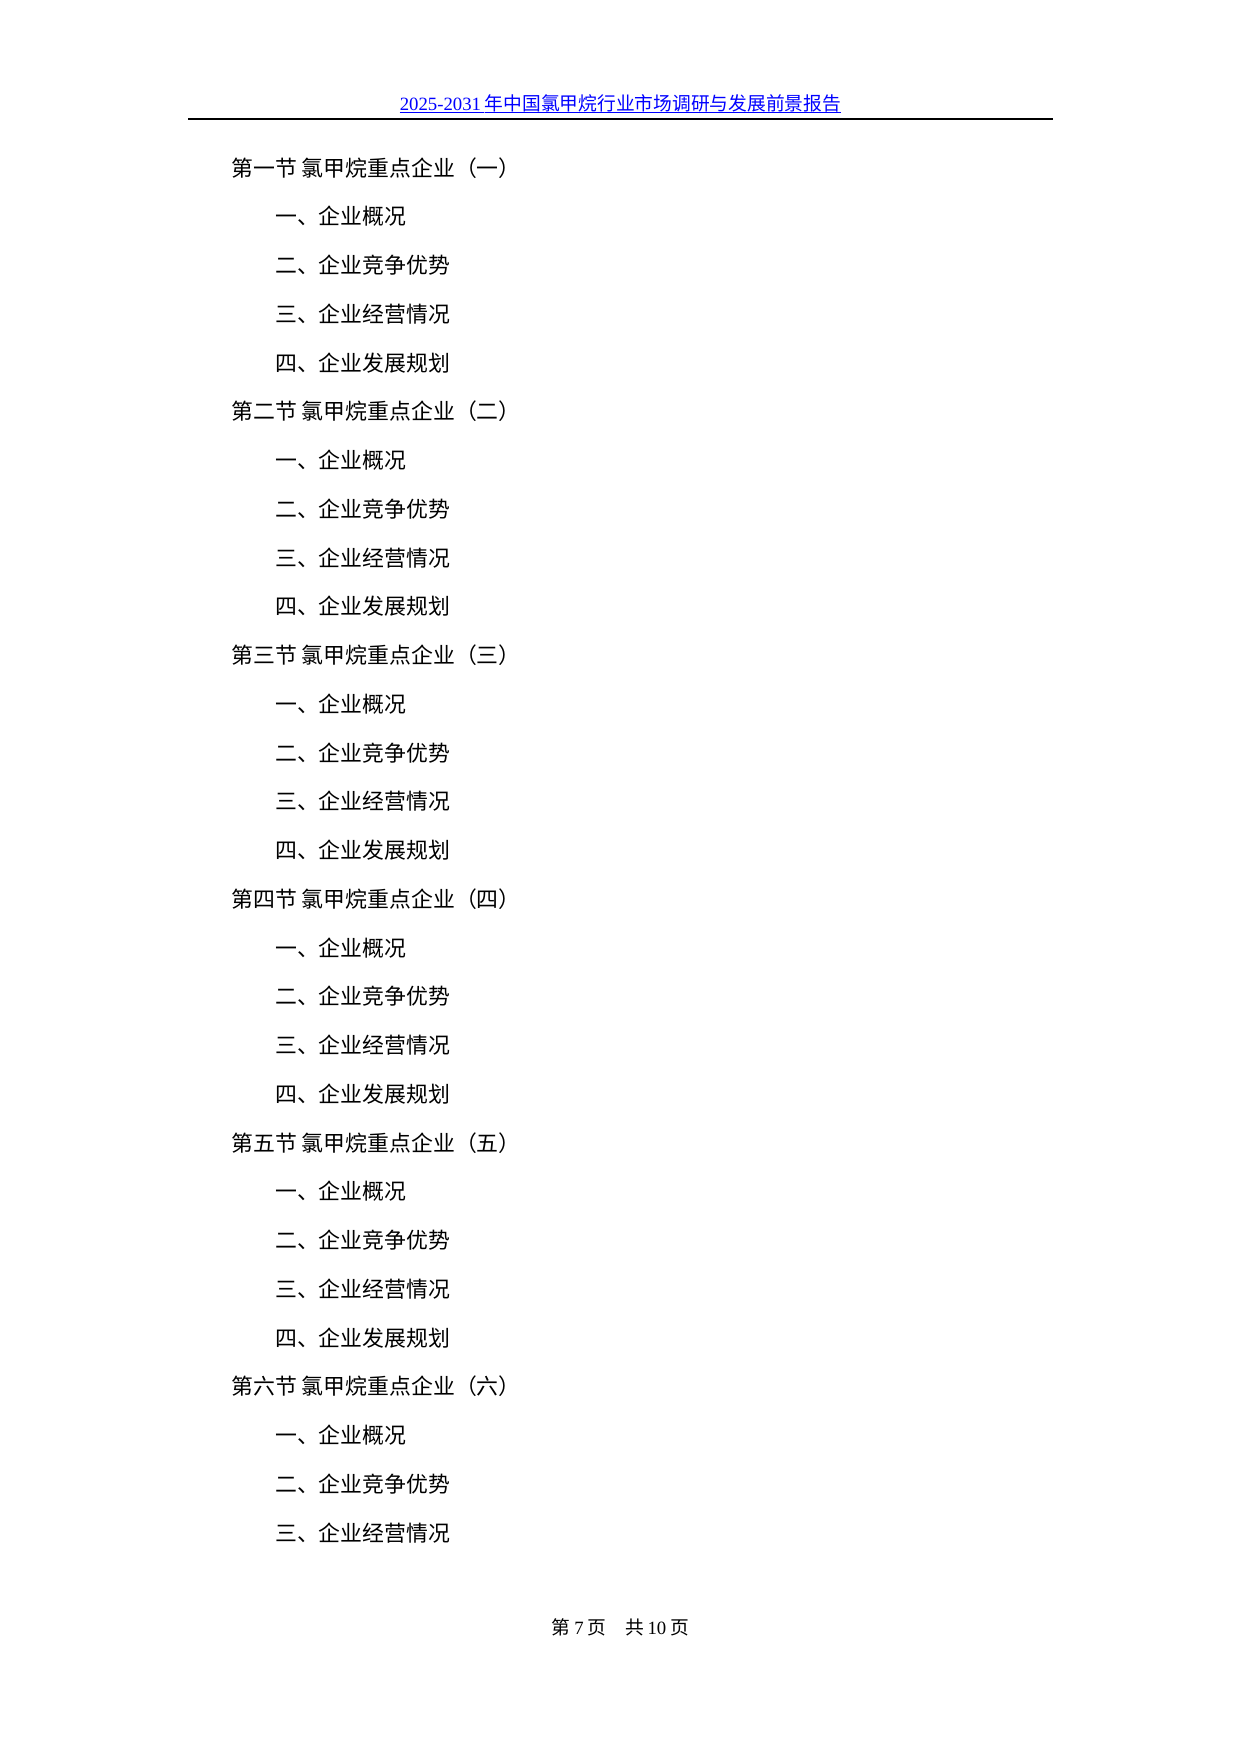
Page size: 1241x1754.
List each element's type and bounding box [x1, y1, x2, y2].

text [187, 150, 1053, 1548]
